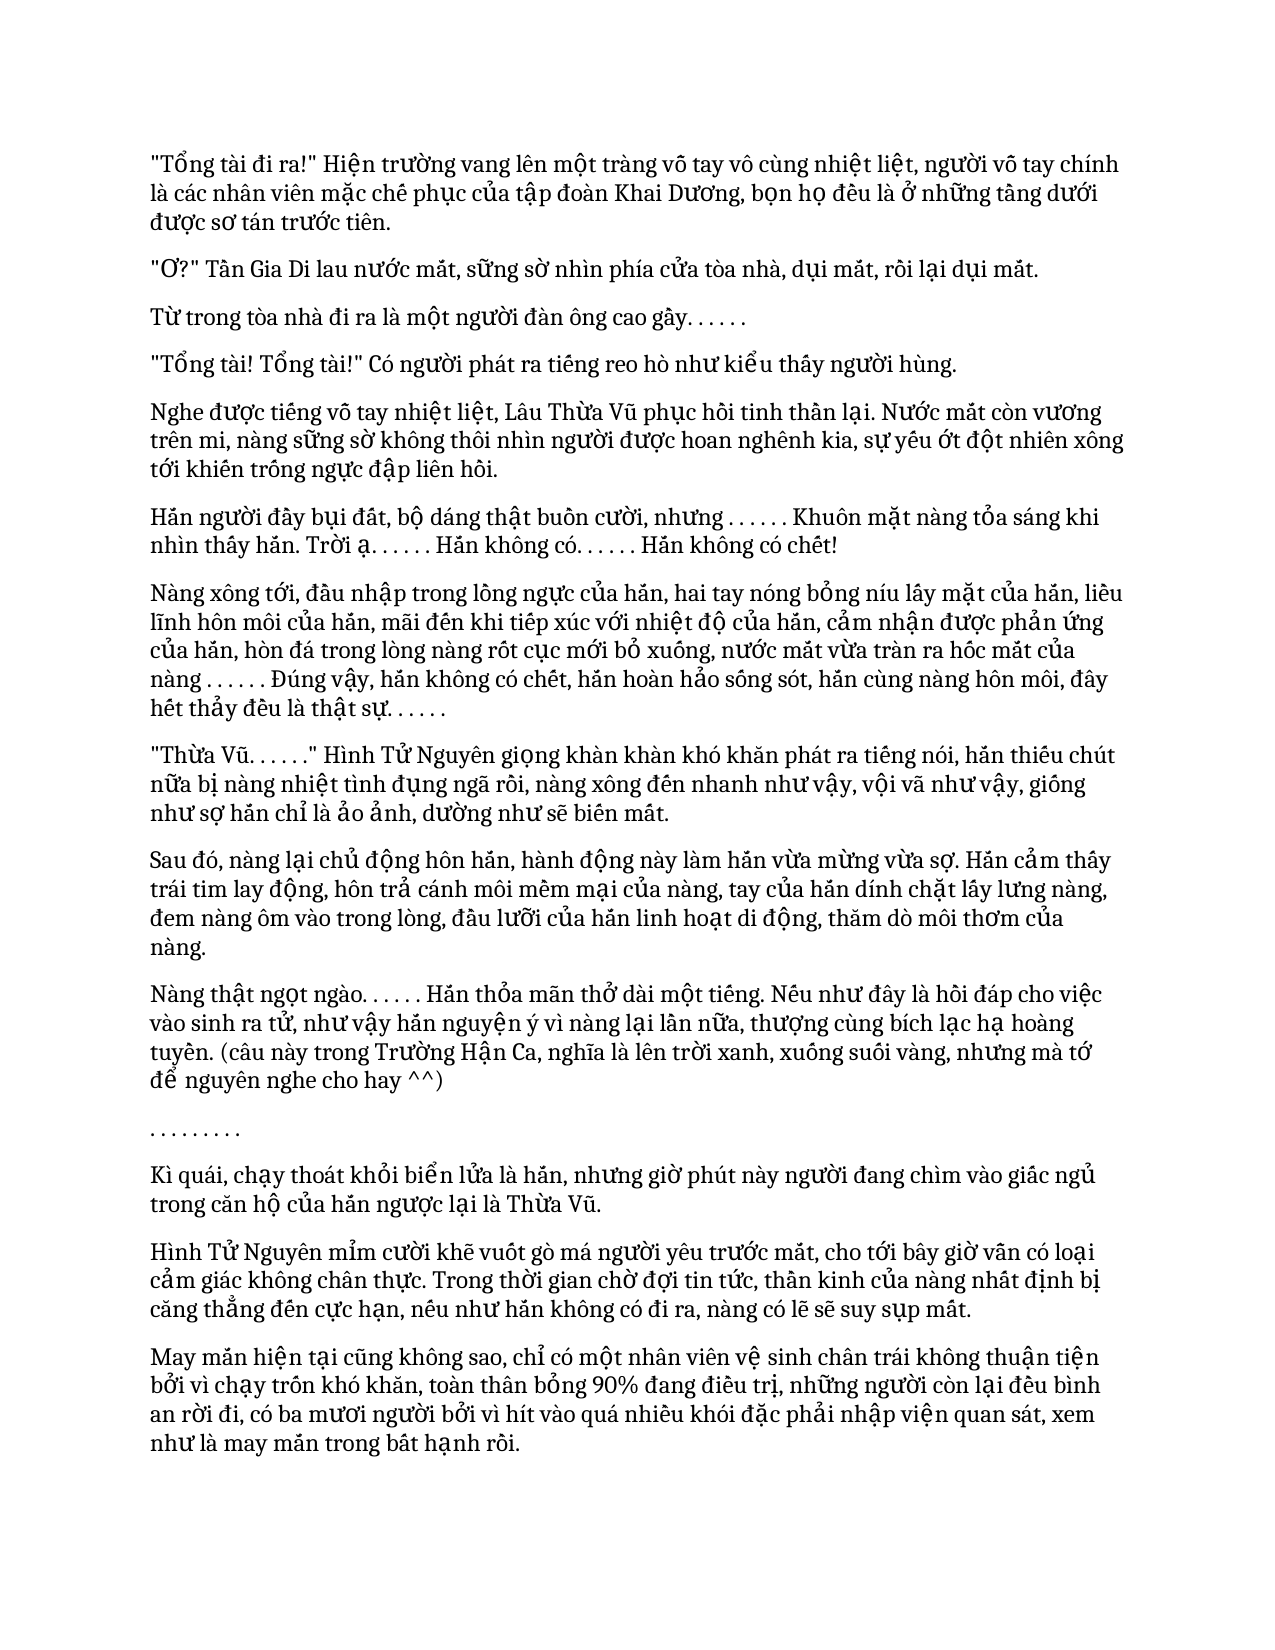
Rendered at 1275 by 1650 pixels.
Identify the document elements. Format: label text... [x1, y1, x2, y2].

text . . . . . . . . . [150, 1114, 1125, 1142]
text Kì quái, chạy thoát khỏi biển lửa là hắn, nhưng giờ phút này người đang chìm vào giấc ngủ trong căn hộ của hắn ngược lại là Thừa Vũ. [150, 1161, 1125, 1219]
text "Thừa Vũ. . . . . ." Hình Tử Nguyên giọng khàn khàn khó khăn phát ra tiếng nói, hắn thiếu chút nữa bị nàng nhiệt tình đụng ngã rồi, nàng xông đến nhanh như vậy, vội vã như vậy, giống như sợ hắn chỉ là ảo ảnh, dường như sẽ biến mất. [150, 741, 1125, 827]
text Nàng xông tới, đầu nhập trong lồng ngực của hắn, hai tay nóng bỏng níu lấy mặt của hắn, liều lĩnh hôn môi của hắn, mãi đến khi tiếp xúc với nhiệt độ của hắn, cảm nhận được phản ứng của hắn, hòn đá trong lòng nàng rốt cục mới bỏ xuống, nước mắt vừa tràn ra hốc mắt của nàng . . . . . . Đúng vậy, hắn không có chết, hắn hoàn hảo sống sót, hắn cùng nàng hôn môi, đây hết thảy đều là thật sự. . . . . . [150, 579, 1125, 722]
text Hắn người đầy bụi đất, bộ dáng thật buồn cười, nhưng . . . . . . Khuôn mặt nàng tỏa sáng khi nhìn thấy hắn. Trời ạ. . . . . . Hắn không có. . . . . . Hắn không có chết! [150, 502, 1125, 560]
text "Tổng tài! Tổng tài!" Có người phát ra tiếng reo hò như kiểu thấy người hùng. [150, 350, 1125, 379]
text "Tổng tài đi ra!" Hiện trường vang lên một tràng vỗ tay vô cùng nhiệt liệt, người vỗ tay chính là các nhân viên mặc chế phục của tập đoàn Khai Dương, bọn họ đều là ở những tầng dưới được sơ tán trước tiên. [150, 150, 1125, 236]
text Từ trong tòa nhà đi ra là một người đàn ông cao gầy. . . . . . [150, 302, 1125, 331]
text Hình Tử Nguyên mỉm cười khẽ vuốt gò má người yêu trước mắt, cho tới bây giờ vẫn có loại cảm giác không chân thực. Trong thời gian chờ đợi tin tức, thần kinh của nàng nhất định bị căng thẳng đến cực hạn, nếu như hắn không có đi ra, nàng có lẽ sẽ suy sụp mất. [150, 1237, 1125, 1324]
text "Ơ?" Tần Gia Di lau nước mắt, sững sờ nhìn phía cửa tòa nhà, dụi mắt, rồi lại dụi mắt. [150, 255, 1125, 284]
text Nàng thật ngọt ngào. . . . . . Hắn thỏa mãn thở dài một tiếng. Nếu như đây là hồi đáp cho việc vào sinh ra tử, như vậy hắn nguyện ý vì nàng lại lần nữa, thượng cùng bích lạc hạ hoàng tuyền. (câu này trong Trường Hận Ca, nghĩa là lên trời xanh, xuống suối vàng, nhưng mà tớ để nguyên nghe cho hay ^^) [150, 980, 1125, 1095]
text Sau đó, nàng lại chủ động hôn hắn, hành động này làm hắn vừa mừng vừa sợ. Hắn cảm thấy trái tim lay động, hôn trả cánh môi mềm mại của nàng, tay của hắn dính chặt lấy lưng nàng, đem nàng ôm vào trong lòng, đầu lưỡi của hắn linh hoạt di động, thăm dò môi thơm của nàng. [150, 846, 1125, 961]
text Nghe được tiếng vỗ tay nhiệt liệt, Lâu Thừa Vũ phục hồi tinh thần lại. Nước mắt còn vương trên mi, nàng sững sờ không thôi nhìn người được hoan nghênh kia, sự yếu ớt đột nhiên xông tới khiến trống ngực đập liên hồi. [150, 397, 1125, 484]
text May mắn hiện tại cũng không sao, chỉ có một nhân viên vệ sinh chân trái không thuận tiện bởi vì chạy trốn khó khăn, toàn thân bỏng 90% đang điều trị, những người còn lại đều bình an rời đi, có ba mươi người bởi vì hít vào quá nhiều khói đặc phải nhập viện quan sát, xem như là may mắn trong bất hạnh rồi. [150, 1342, 1125, 1457]
